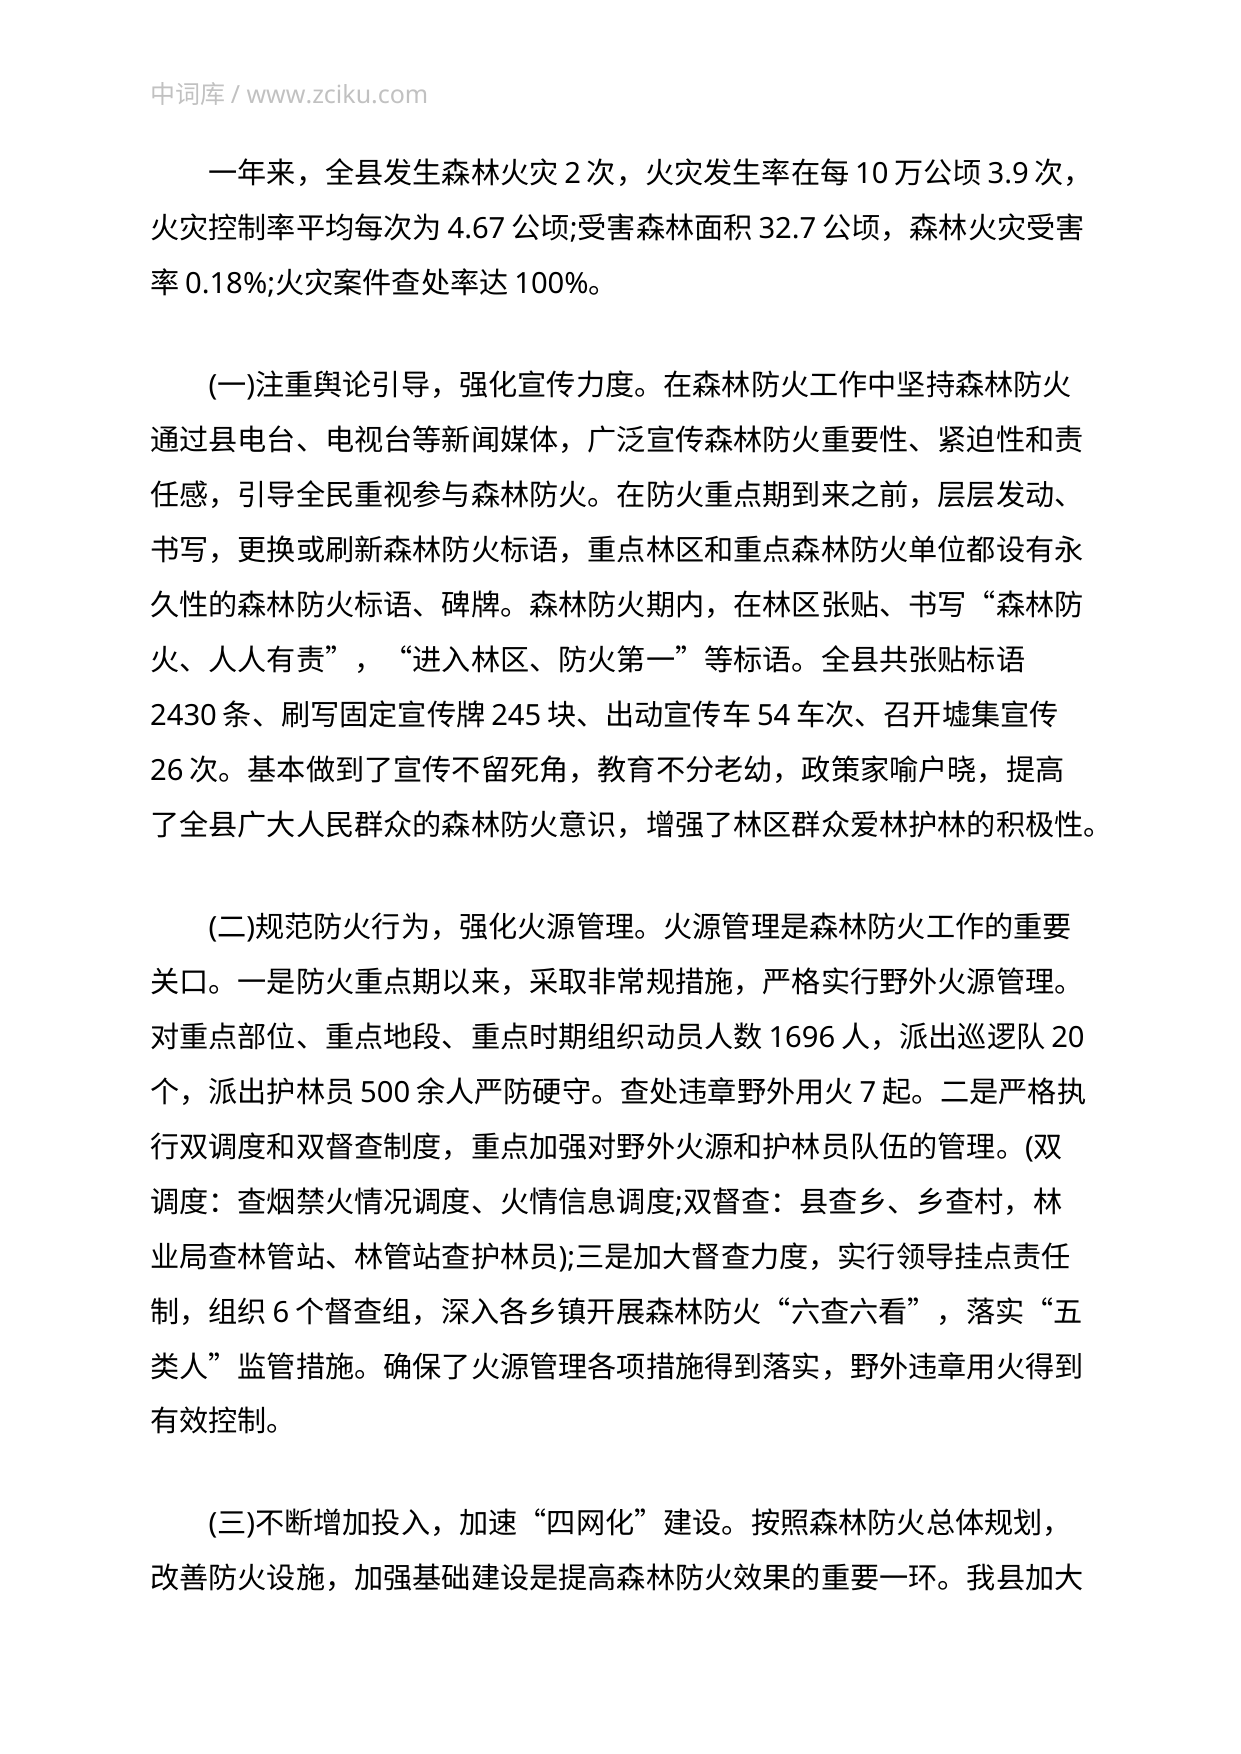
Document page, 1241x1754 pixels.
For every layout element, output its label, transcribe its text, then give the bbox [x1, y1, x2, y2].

text (一)注重舆论引导，强化宣传力度。在森林防火工作中坚持森林防火通过县电台、电视台等新闻媒体，广泛宣传森林防火重要性、紧迫性和责任感，引导全民重视参与森林防火。在防火重点期到来之前，层层发动、书写，更换或刷新森林防火标语，重点林区和重点森林防火单位都设有永久性的森林防火标语、碑牌。森林防火期内，在林区张贴、书写“森林防火、人人有责”，“进入林区、防火第一”等标语。全县共张贴标语2430条、刷写固定宣传牌245块、出动宣传车54车次、召开墟集宣传26次。基本做到了宣传不留死角，教育不分老幼，政策家喻户晓，提高了全县广大人民群众的森林防火意识，增强了林区群众爱林护林的积极性。 [150, 362, 1090, 844]
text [150, 1500, 1090, 1597]
text (二)规范防火行为，强化火源管理。火源管理是森林防火工作的重要关口。一是防火重点期以来，采取非常规措施，严格实行野外火源管理。对重点部位、重点地段、重点时期组织动员人数1696人，派出巡逻队20个，派出护林员500余人严防硬守。查处违章野外用火7起。二是严格执行双调度和双督查制度，重点加强对野外火源和护林员队伍的管理。(双调度：查烟禁火情况调度、火情信息调度;双督查：县查乡、乡查村，林业局查林管站、林管站查护林员);三是加大督查力度，实行领导挂点责任制，组织6个督查组，深入各乡镇开展森林防火“六查六看”，落实“五类人”监管措施。确保了火源管理各项措施得到落实，野外违章用火得到有效控制。 [150, 903, 1090, 1440]
text 一年来，全县发生森林火灾2次，火灾发生率在每10万公顷3.9次，火灾控制率平均每次为4.67公顷;受害森林面积32.7公顷，森林火灾受害率0.18%;火灾案件查处率达100%。 [150, 150, 1090, 302]
